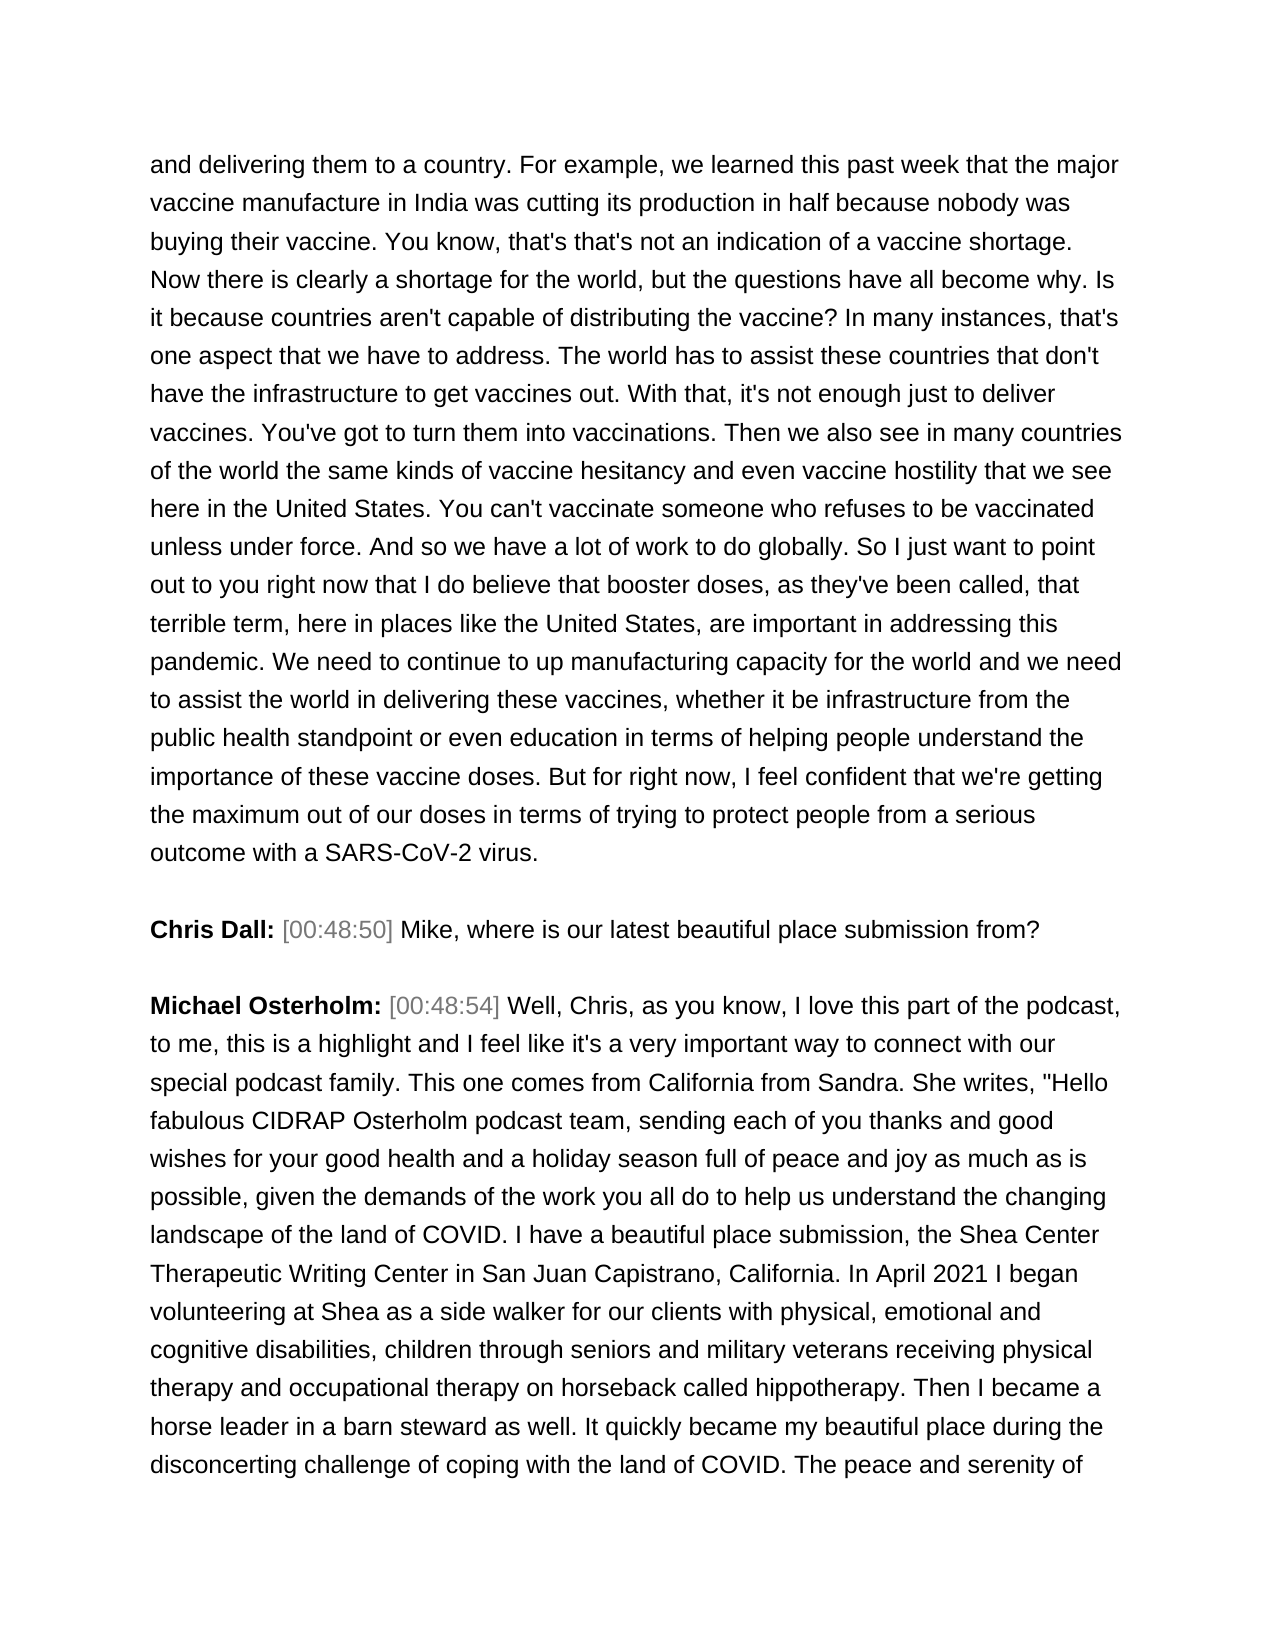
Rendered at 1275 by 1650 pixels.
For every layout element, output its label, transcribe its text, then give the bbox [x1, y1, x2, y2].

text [150, 991, 1125, 1478]
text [150, 150, 1125, 867]
text Chris Dall: [00:48:50] Mike, where is our latest beautiful place submission from? [150, 914, 1125, 943]
